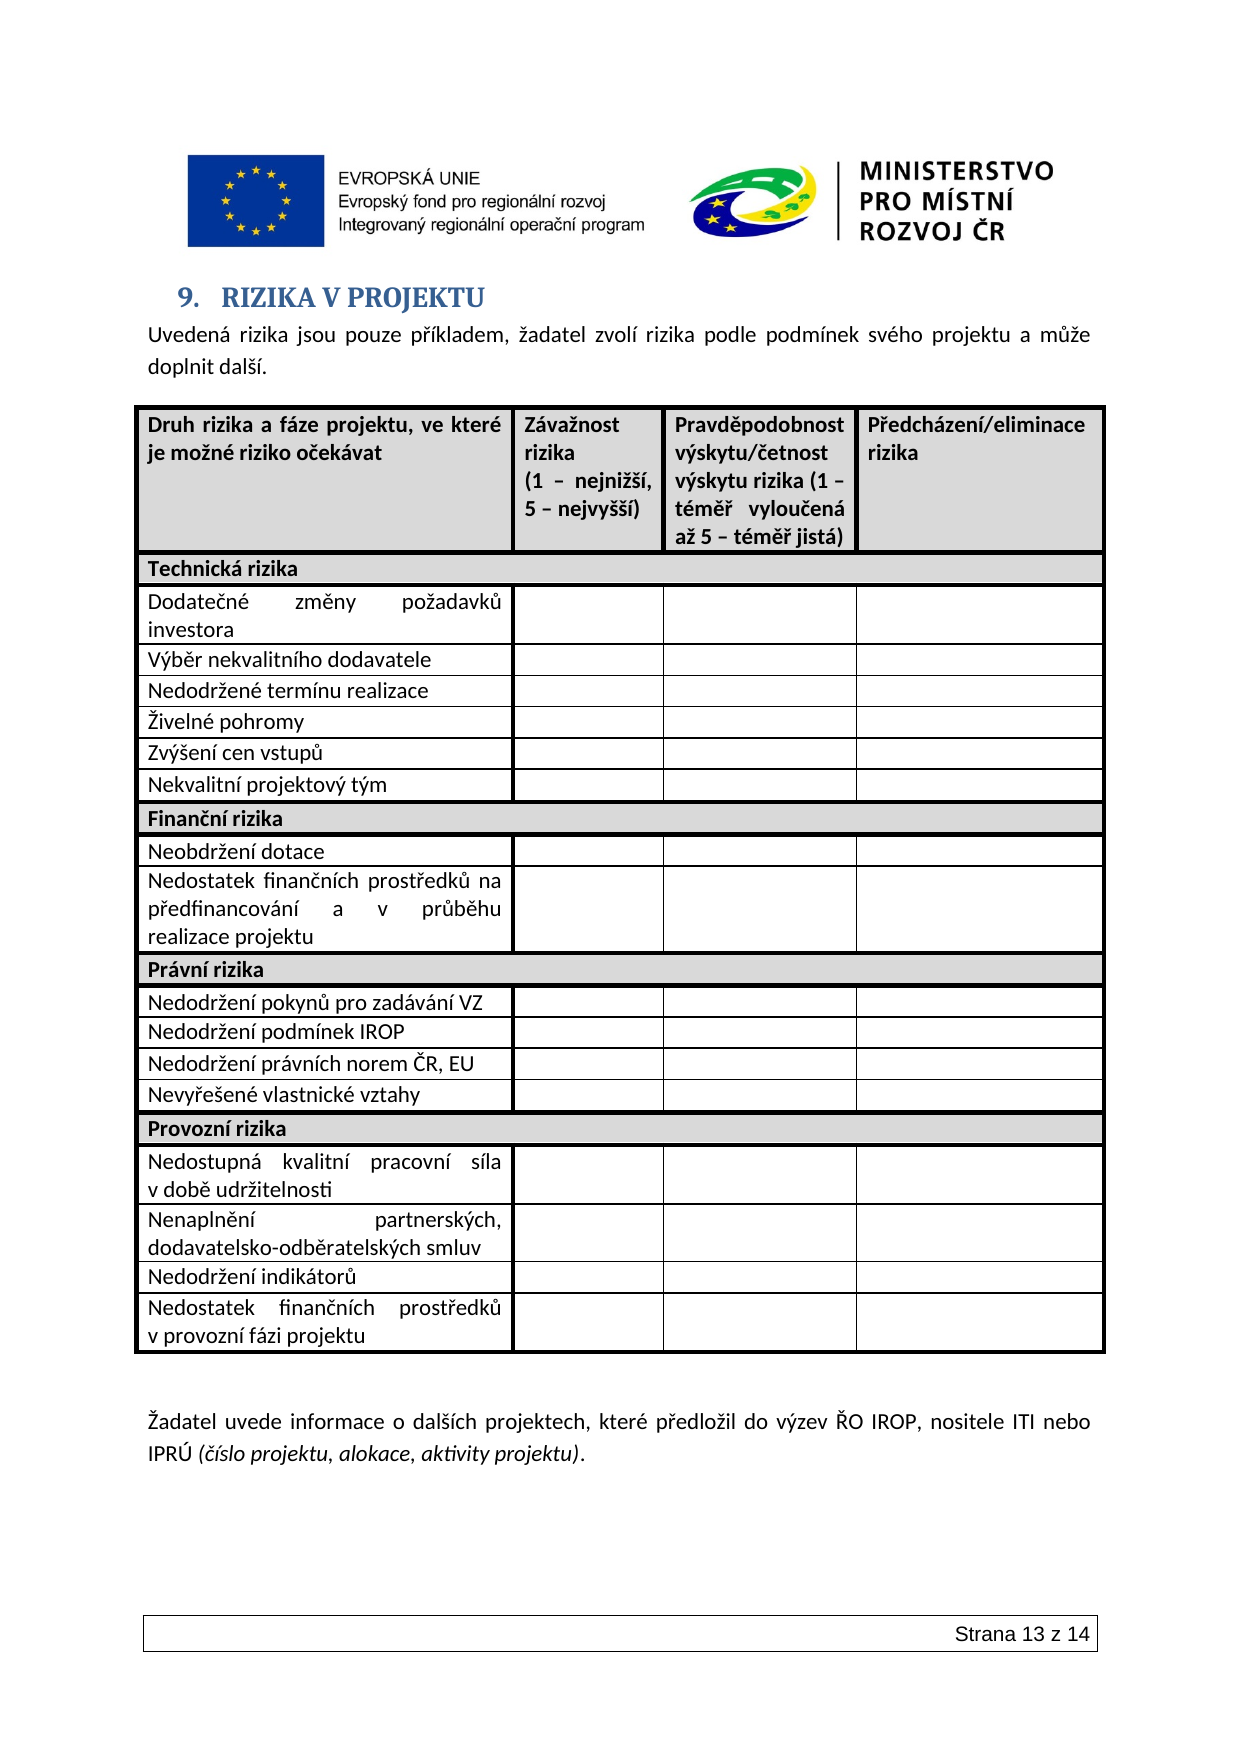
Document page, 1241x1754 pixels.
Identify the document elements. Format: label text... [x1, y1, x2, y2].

table_cell [664, 1205, 856, 1261]
table_cell Nedodržení právních norem ČR, EU [139, 1049, 511, 1078]
table_cell Nekvalitní projektový tým [139, 770, 511, 799]
table_header Druh rizika a fáze projektu, ve které je možné riziko očekávat [139, 410, 511, 550]
table_cell Dodatečné změny požadavků investora [139, 587, 511, 643]
table_cell [515, 587, 663, 643]
table_header Předcházení/eliminace rizika [859, 410, 1102, 550]
table_cell [515, 770, 663, 799]
table_cell [664, 1049, 856, 1078]
table_cell [664, 1262, 856, 1292]
table_cell [857, 1080, 1102, 1110]
table_cell [515, 676, 663, 706]
table_cell [857, 1262, 1102, 1292]
table_cell [857, 676, 1102, 706]
table_cell [515, 707, 663, 737]
text Uvedená rizika jsou pouze příkladem, žadatel zvolí rizika podle podmínek svého projektu a může doplnit další. [148, 320, 1093, 380]
table_cell Nedostupná kvalitní pracovní síla v době udržitelnosti [139, 1147, 511, 1203]
table_cell [515, 988, 663, 1016]
table_cell Nedodržení pokynů pro zadávání VZ [139, 988, 511, 1016]
table_header Pravděpodobnost výskytu/četnost výskytu rizika (1 – téměř vyloučená až 5 – téměř jistá) [666, 410, 854, 550]
table_cell [515, 1018, 663, 1047]
table_cell [857, 1018, 1102, 1047]
table_cell Provozní rizika [139, 1115, 1102, 1142]
table_cell [664, 587, 856, 643]
table_cell Právní rizika [139, 955, 1102, 983]
table_cell [515, 1147, 663, 1203]
table_cell Nedodržení podmínek IROP [139, 1018, 511, 1047]
table_cell [515, 1205, 663, 1261]
table_cell Výběr nekvalitního dodavatele [139, 645, 511, 674]
table_cell Neobdržení dotace [139, 837, 511, 865]
table_cell [857, 1147, 1102, 1203]
table_cell [857, 988, 1102, 1016]
table_cell [664, 739, 856, 768]
table_cell [515, 1080, 663, 1110]
table_cell [664, 707, 856, 737]
table_cell [664, 988, 856, 1016]
table_cell [857, 739, 1102, 768]
table_cell [857, 645, 1102, 674]
table_cell Nedodržené termínu realizace [139, 676, 511, 706]
table_cell [664, 1147, 856, 1203]
table_header Závažnost rizika (1 – nejnižší, 5 – nejvyšší) [515, 410, 661, 550]
table_cell [857, 837, 1102, 865]
table_cell [857, 867, 1102, 951]
table_cell [515, 837, 663, 865]
table_cell [664, 1080, 856, 1110]
table_cell [515, 1294, 663, 1349]
table_cell [857, 587, 1102, 643]
table_cell Nevyřešené vlastnické vztahy [139, 1080, 511, 1110]
table_cell [857, 1049, 1102, 1078]
table_cell Nedostatek finančních prostředků v provozní fázi projektu [139, 1294, 511, 1349]
table_cell [664, 1018, 856, 1047]
table_cell Nedodržení indikátorů [139, 1262, 511, 1292]
table_cell [664, 645, 856, 674]
table_cell [664, 676, 856, 706]
table_cell Živelné pohromy [139, 707, 511, 737]
table_cell [664, 1294, 856, 1349]
table_cell Finanční rizika [139, 804, 1102, 832]
table_cell [515, 1262, 663, 1292]
table_cell Nenaplnění partnerských, dodavatelsko-odběratelských smluv [139, 1205, 511, 1261]
table_cell [664, 837, 856, 865]
table_cell Zvýšení cen vstupů [139, 739, 511, 768]
table_cell [515, 645, 663, 674]
table_cell [857, 1205, 1102, 1261]
table_cell [515, 1049, 663, 1078]
table_cell [515, 739, 663, 768]
table_cell [857, 707, 1102, 737]
table_cell [515, 867, 663, 951]
table_cell [857, 1294, 1102, 1349]
table_cell Technická rizika [139, 555, 1102, 582]
table_cell Nedostatek finančních prostředků na předfinancování a v průběhu realizace projektu [139, 867, 511, 951]
table_cell [857, 770, 1102, 799]
table_cell [664, 770, 856, 799]
picture [157, 123, 1083, 277]
text Žadatel uvede informace o dalších projektech, které předložil do výzev ŘO IROP, nositele ITI nebo IPRÚ (číslo projektu, alokace, aktivity projektu). [148, 1407, 1093, 1467]
table_cell [664, 867, 856, 951]
